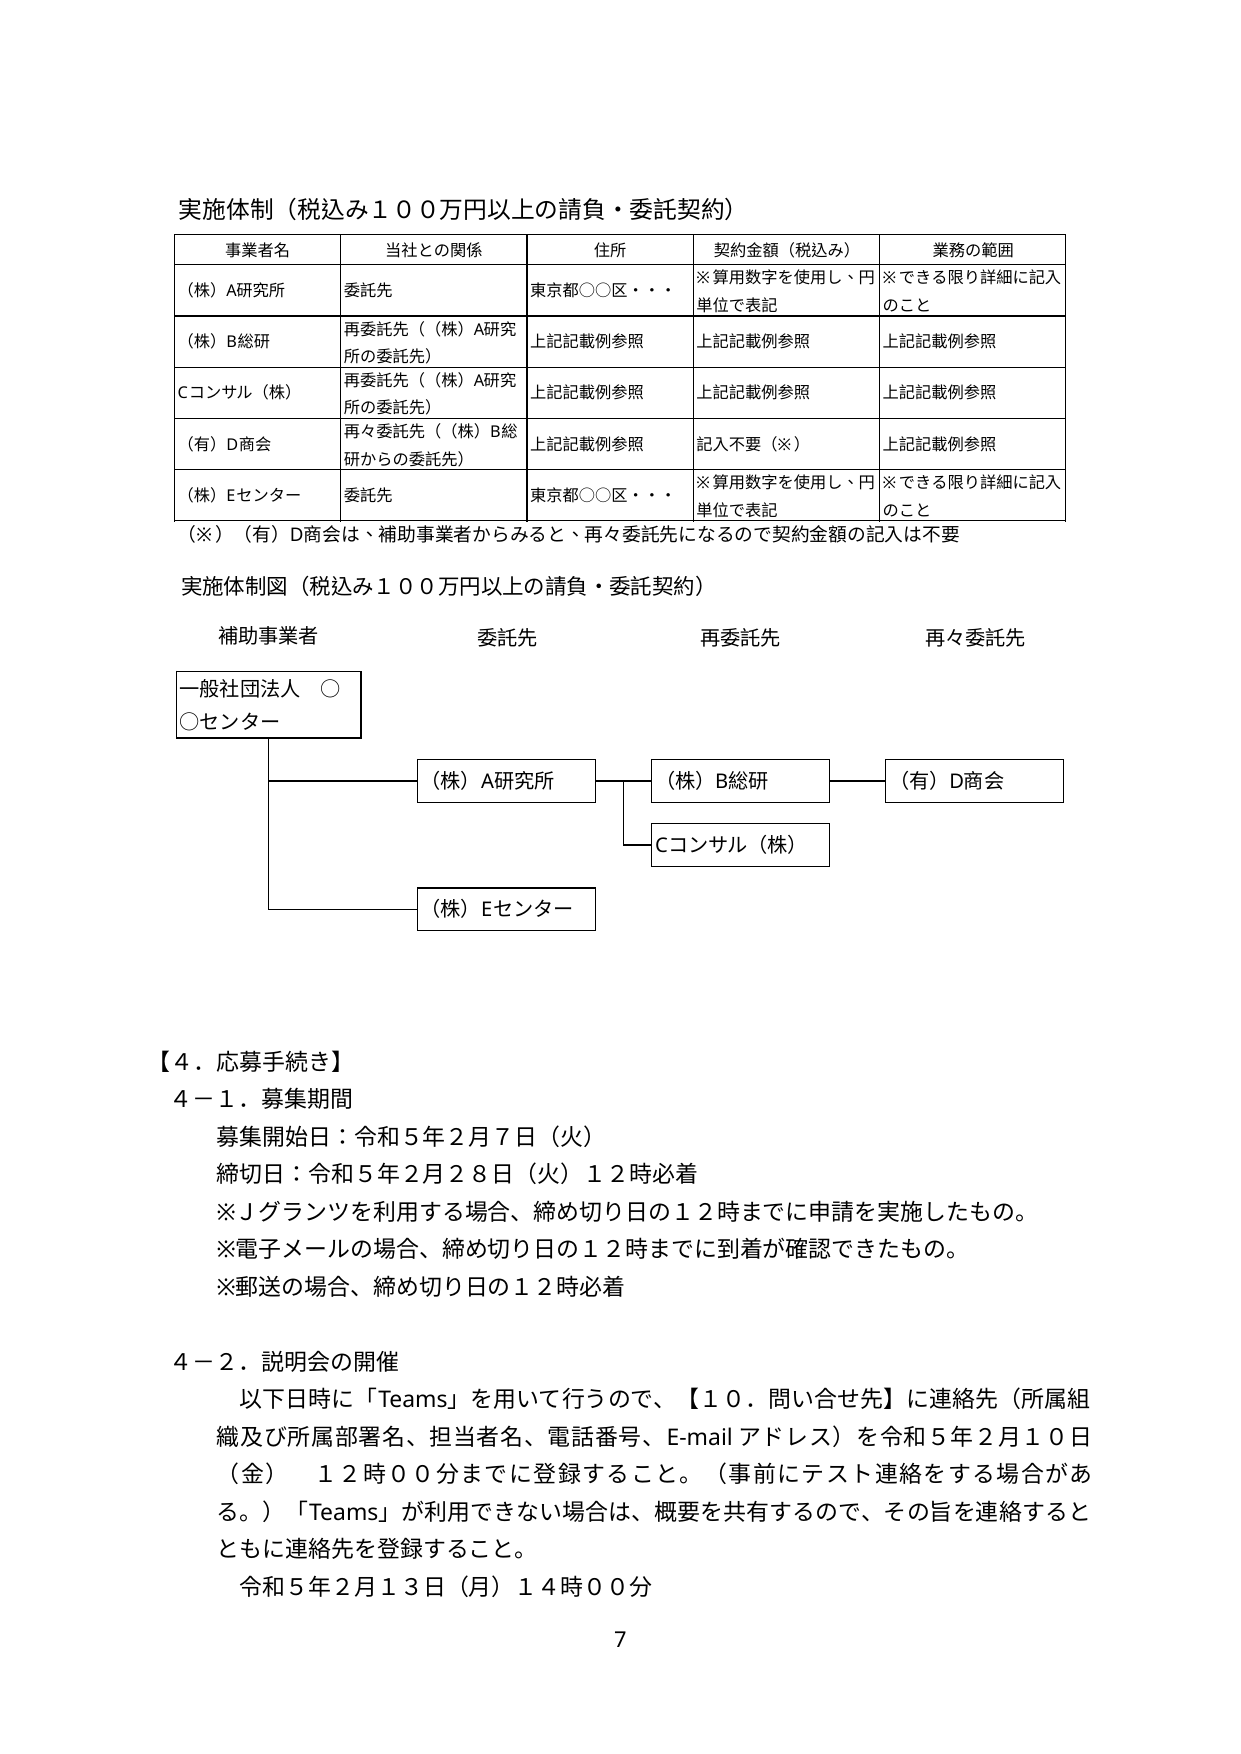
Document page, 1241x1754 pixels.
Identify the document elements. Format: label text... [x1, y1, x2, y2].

text ４－２．説明会の開催 [169, 1342, 1092, 1379]
text 募集開始日：令和５年２月７日（火） [148, 1117, 1092, 1154]
text 締切日：令和５年２月２８日（火）１２時必着 [148, 1154, 1092, 1192]
text 令和５年２月１３日（月）１４時００分 [217, 1567, 1092, 1604]
text ※Ｊグランツを利用する場合、締め切り日の１２時までに申請を実施したもの。 [148, 1192, 1092, 1229]
text 【４．応募手続き】 [148, 1042, 1092, 1079]
text ※郵送の場合、締め切り日の１２時必着 [148, 1267, 1092, 1304]
text 以下日時に「Teams」を用いて行うので、【１０．問い合せ先】に連絡先（所属組織及び所属部署名、担当者名、電話番号、E-mailアドレス）を令和５年２月１０日（金） １２時００分までに登録すること。（事前にテスト連絡をする場合がある。）「Teams」が利用できない場合は、概要を共有するので、その旨を連絡するとともに連絡先を登録すること。 [217, 1379, 1092, 1567]
text ４－１．募集期間 [169, 1079, 1092, 1117]
text ※電子メールの場合、締め切り日の１２時までに到着が確認できたもの。 [148, 1229, 1092, 1267]
